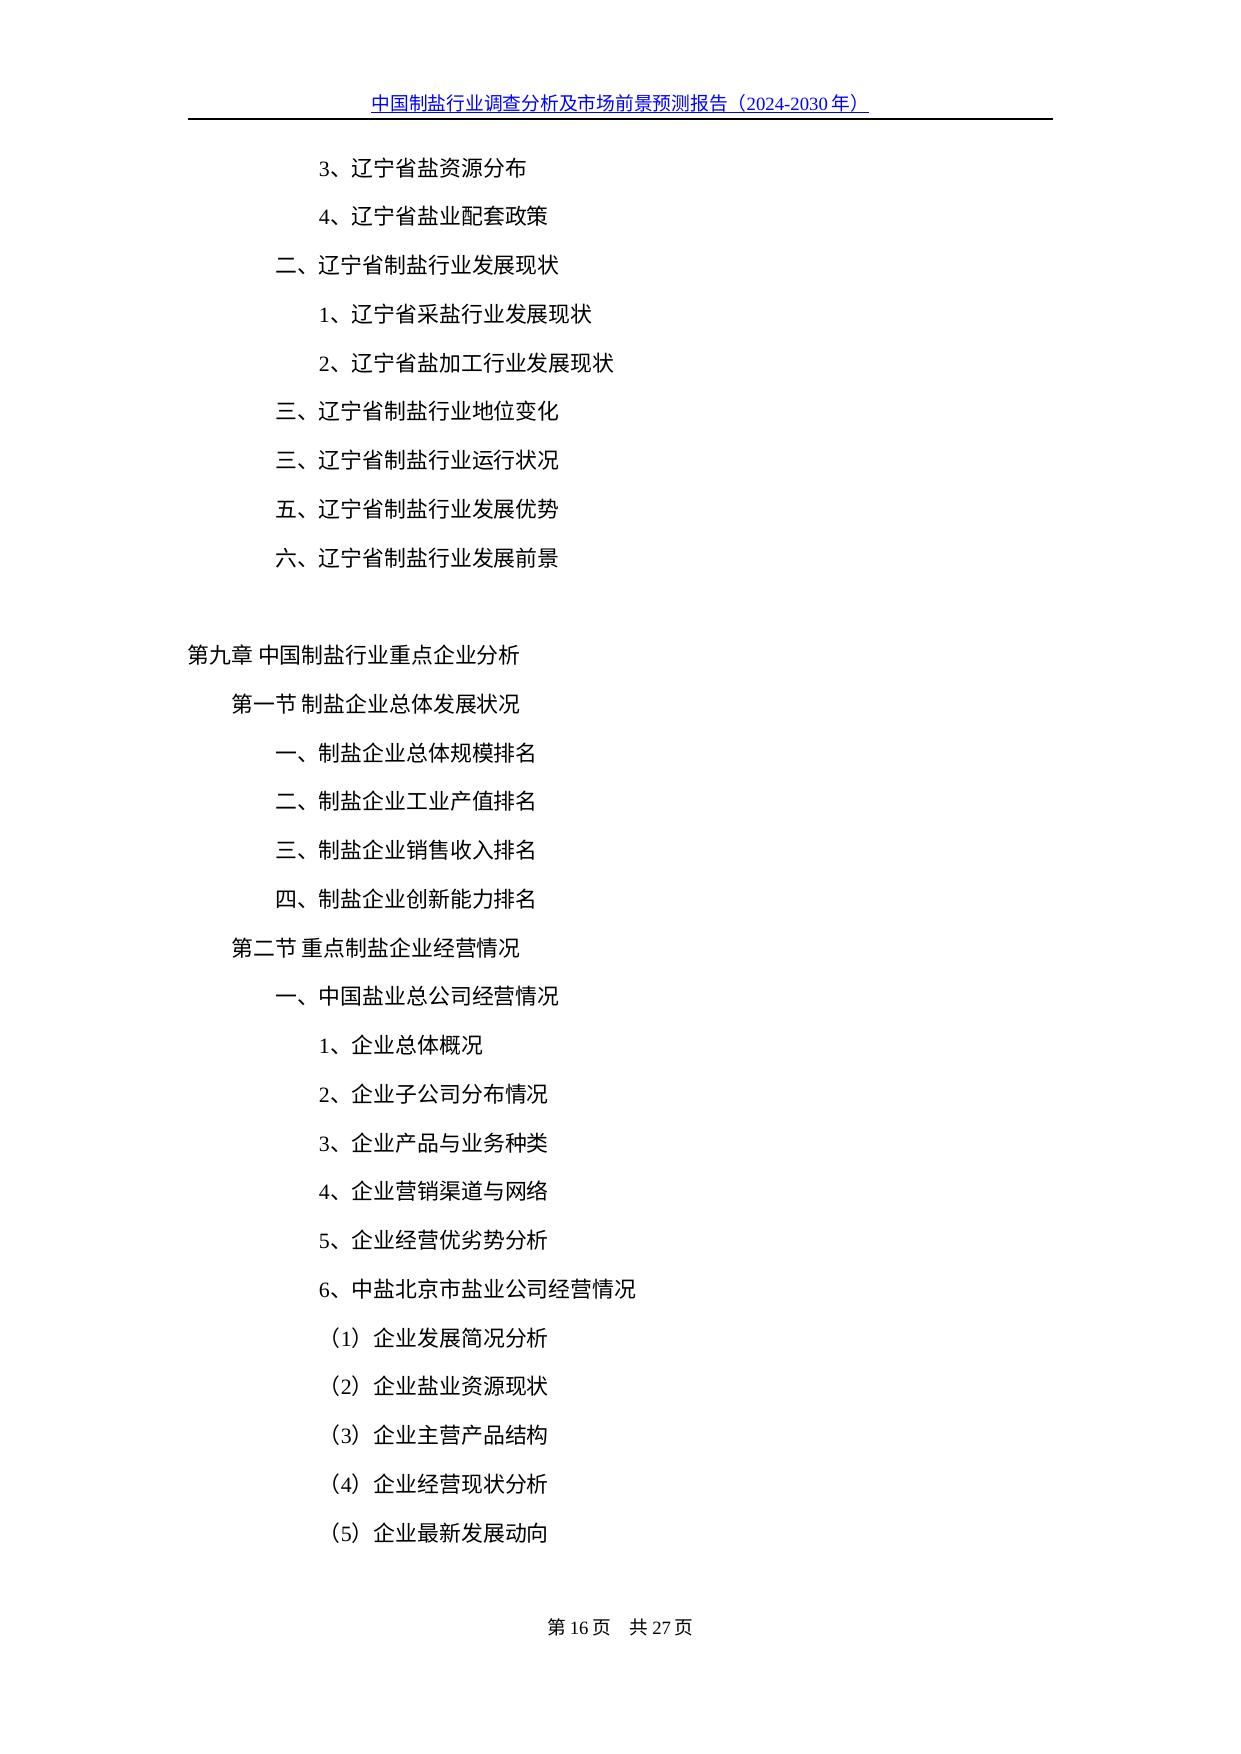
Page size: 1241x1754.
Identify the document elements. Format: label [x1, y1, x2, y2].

text [187, 150, 1053, 1548]
